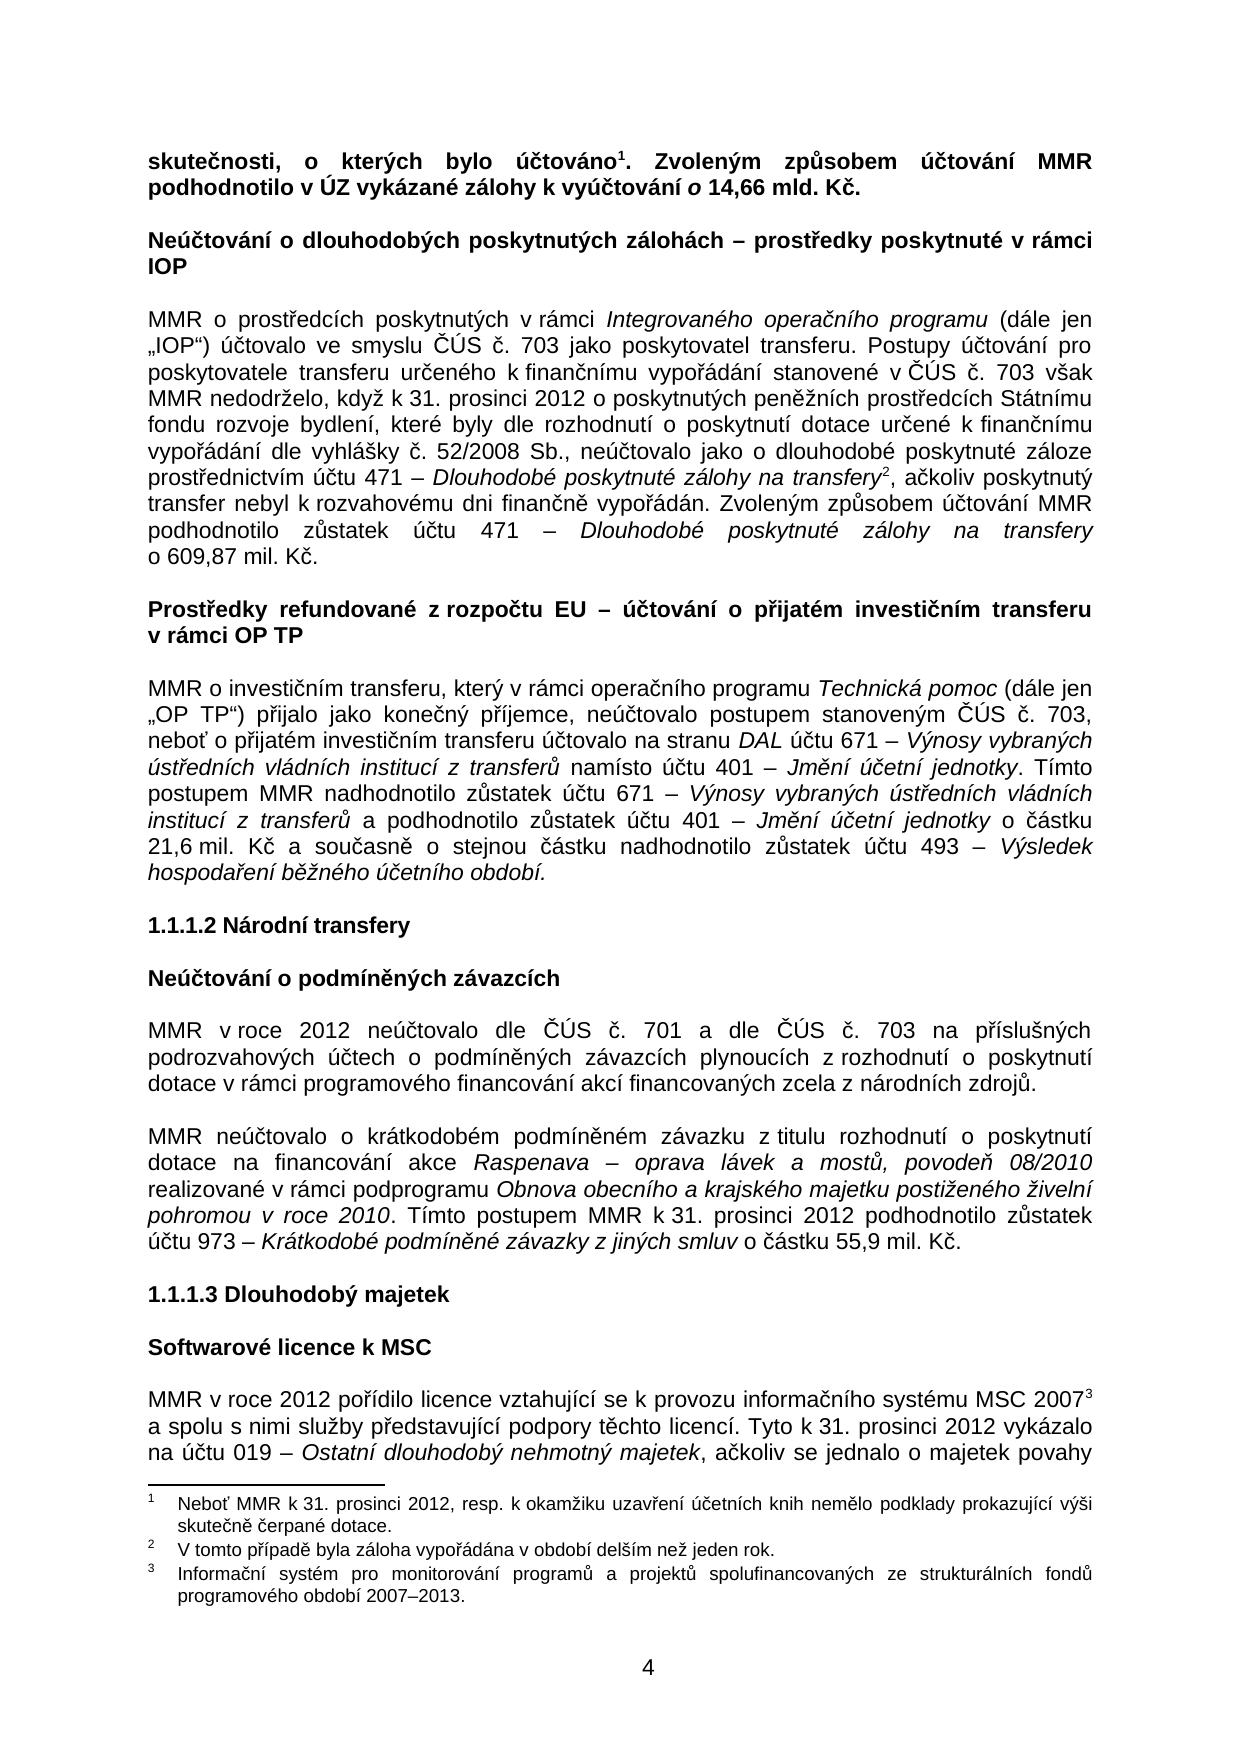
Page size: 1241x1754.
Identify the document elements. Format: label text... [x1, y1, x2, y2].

text MMR o prostředcích poskytnutých v rámci Integrovaného operačního programu (dále jen „IOP“) účtovalo ve smyslu ČÚS č. 703 jako poskytovatel transferu. Postupy účtování pro poskytovatele transferu určeného k finančnímu vypořádání stanovené v ČÚS č. 703 však MMR nedodrželo, když k 31. prosinci 2012 o poskytnutých peněžních prostředcích Státnímu fondu rozvoje bydlení, které byly dle rozhodnutí o poskytnutí dotace určené k finančnímu vypořádání dle vyhlášky č. 52/2008 Sb., neúčtovalo jako o dlouhodobé poskytnuté záloze prostřednictvím účtu 471 – Dlouhodobé poskytnuté zálohy na transfery, ačkoliv poskytnutý transfer nebyl k rozvahovému dni finančně vypořádán. Zvoleným způsobem účtování MMR podhodnotilo zůstatek účtu 471 – Dlouhodobé poskytnuté zálohy na transfery o 609,87 mil. Kč. [148, 306, 1092, 569]
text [148, 1386, 1092, 1465]
text MMR neúčtovalo o krátkodobém podmíněném závazku z titulu rozhodnutí o poskytnutí dotace na financování akce Raspenava – oprava lávek a mostů, povodeň 08/2010 realizované v rámci podprogramu Obnova obecního a krajského majetku postiženého živelní pohromou v roce 2010. Tímto postupem MMR k 31. prosinci 2012 podhodnotilo zůstatek účtu 973 – Krátkodobé podmíněné závazky z jiných smluv o částku 55,9 mil. Kč. [148, 1123, 1092, 1254]
text MMR o investičním transferu, který v rámci operačního programu Technická pomoc (dále jen „OP TP“) přijalo jako konečný příjemce, neúčtovalo postupem stanoveným ČÚS č. 703, neboť o přijatém investičním transferu účtovalo na stranu DAL účtu 671 – Výnosy vybraných ústředních vládních institucí z transferů namísto účtu 401 – Jmění účetní jednotky. Tímto postupem MMR nadhodnotilo zůstatek účtu 671 – Výnosy vybraných ústředních vládních institucí z transferů a podhodnotilo zůstatek účtu 401 – Jmění účetní jednotky o částku 21,6 mil. Kč a současně o stejnou částku nadhodnotilo zůstatek účtu 493 – Výsledek hospodaření běžného účetního období. [148, 675, 1092, 886]
text Softwarové licence k MSC [148, 1334, 1092, 1360]
text Neúčtování o podmíněných závazcích [148, 965, 1092, 991]
text Prostředky refundované z rozpočtu EU – účtování o přijatém investičním transferu v rámci OP TP [148, 596, 1092, 648]
text MMR v roce 2012 neúčtovalo dle ČÚS č. 701 a dle ČÚS č. 703 na příslušných podrozvahových účtech o podmíněných závazcích plynoucích z rozhodnutí o poskytnutí dotace v rámci programového financování akcí financovaných zcela z národních zdrojů. [148, 1017, 1092, 1096]
text Neúčtování o dlouhodobých poskytnutých zálohách – prostředky poskytnuté v rámci IOP [148, 227, 1092, 279]
text 1.1.1.2 Národní transfery [148, 912, 1092, 938]
text 1.1.1.3 Dlouhodobý majetek [148, 1281, 1092, 1307]
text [148, 148, 1092, 200]
